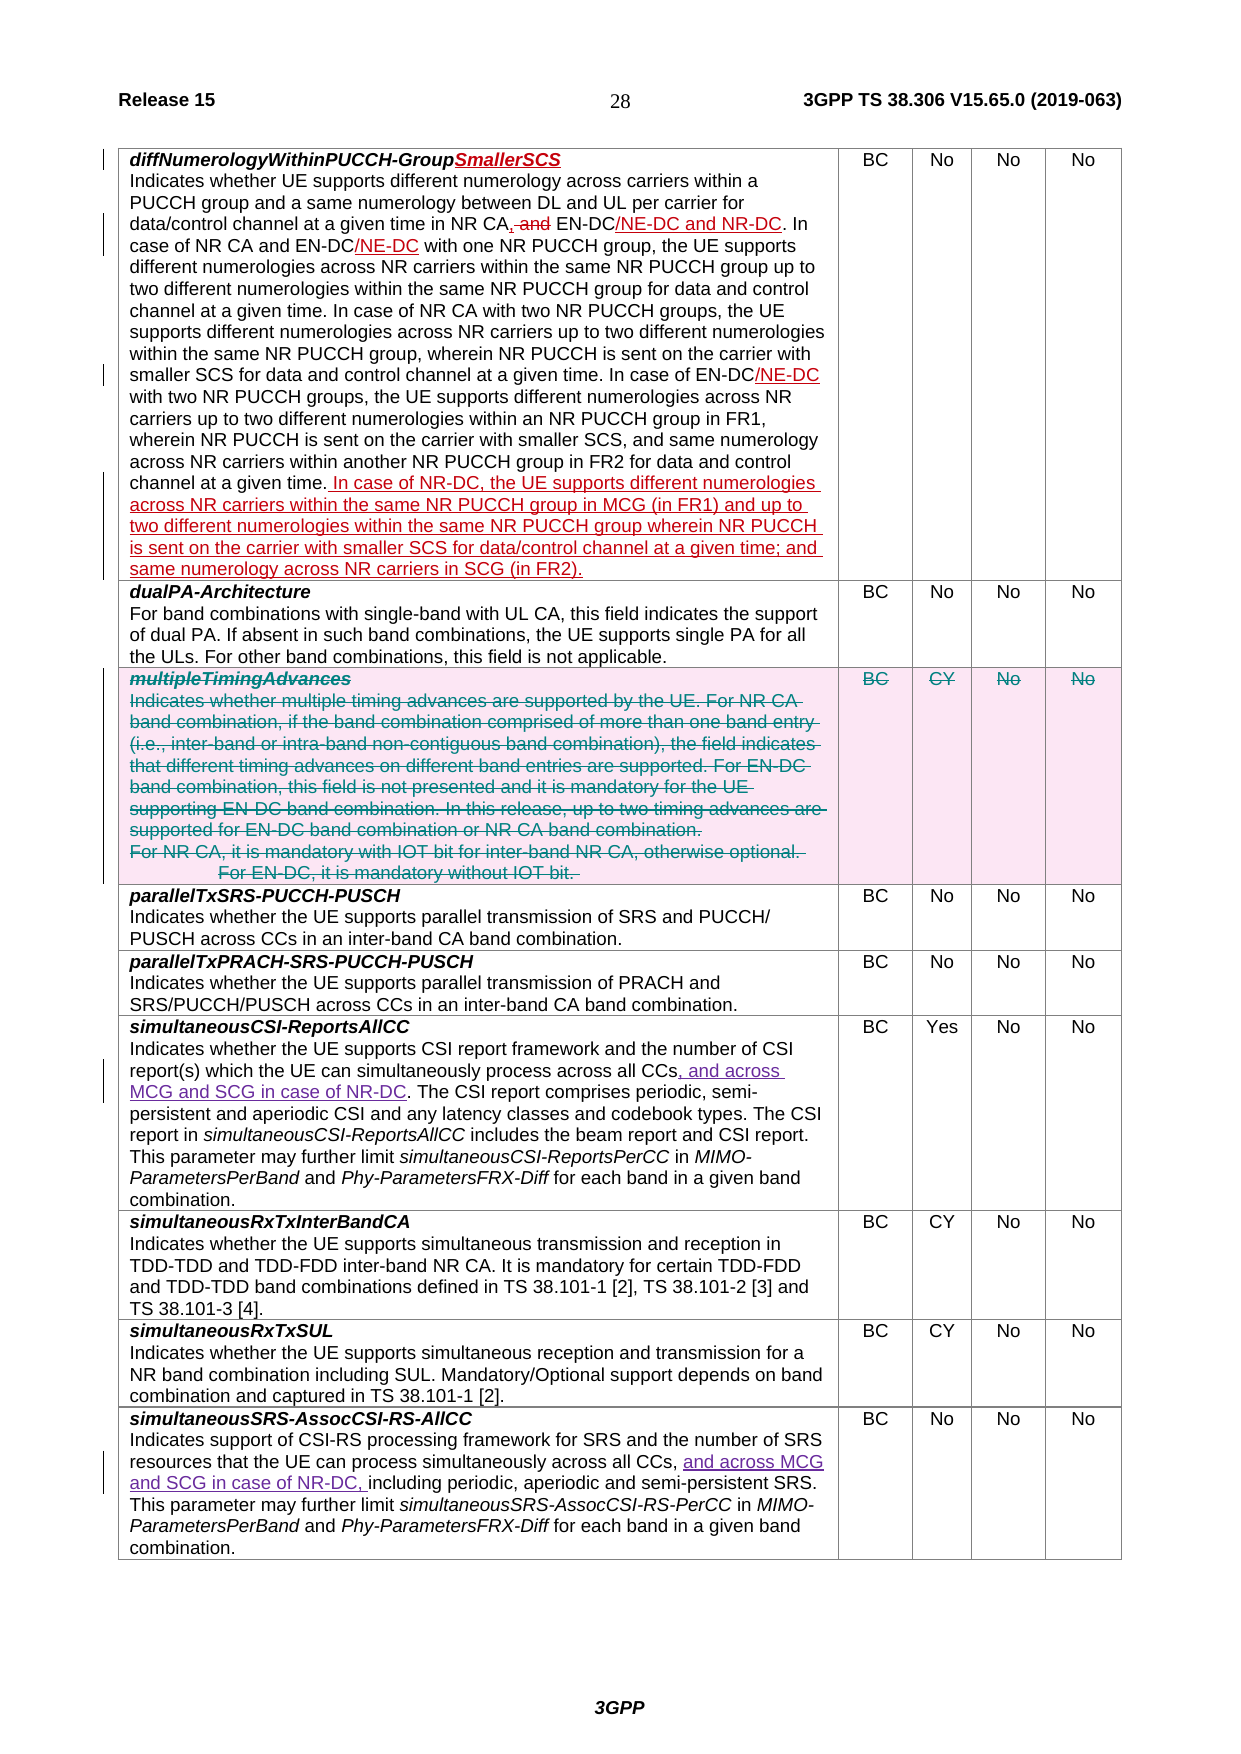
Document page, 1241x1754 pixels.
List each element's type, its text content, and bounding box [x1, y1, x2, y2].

table_cell No [1046, 149, 1121, 580]
table_cell BC [839, 885, 912, 949]
table_cell BC [839, 1016, 912, 1210]
table_cell No [972, 1211, 1045, 1319]
table_cell CY [913, 1211, 971, 1319]
table_cell simultaneousRxTxInterBandCA Indicates whether the UE supports simultaneous transmission and reception in TDD-TDD and TDD-FDD inter-band NR CA. It is mandatory for certain TDD-FDD and TDD-TDD band combinations defined in TS 38.101-1 [2], TS 38.101-2 [3] and TS 38.101-3 [4]. [119, 1211, 838, 1319]
table_cell No [1046, 1016, 1121, 1210]
table_cell No [972, 1320, 1045, 1406]
table_cell No [972, 885, 1045, 949]
table_cell No [972, 1408, 1045, 1558]
table_cell No [972, 581, 1045, 667]
table_cell BC [839, 1320, 912, 1406]
table_cell No [913, 149, 971, 580]
table_cell No [972, 149, 1045, 580]
table_cell simultaneousCSI-ReportsAllCC Indicates whether the UE supports CSI report framework and the number of CSI report(s) which the UE can simultaneously process across all CCs. The CSI report comprises periodic, semi-persistent and aperiodic CSI and any latency classes and codebook types. The CSI report in simultaneousCSI-ReportsAllCC includes the beam report and CSI report. This parameter may further limit simultaneousCSI-ReportsPerCC in MIMO-ParametersPerBand and Phy-ParametersFRX-Diff for each band in a given band combination. [119, 1016, 838, 1210]
table_cell No [1046, 1320, 1121, 1406]
table_cell No [1046, 581, 1121, 667]
table_cell No [1046, 1211, 1121, 1319]
table_cell No [972, 1016, 1045, 1210]
table_cell No [1046, 951, 1121, 1015]
table_cell diffNumerologyWithinPUCCH-Group Indicates whether UE supports different numerology across carriers within a PUCCH group and a same numerology between DL and UL per carrier for data/control channel at a given time in NR CA EN-DC. In case of NR CA and EN-DC with one NR PUCCH group, the UE supports different numerologies across NR carriers within the same NR PUCCH group up to two different numerologies within the same NR PUCCH group for data and control channel at a given time. In case of NR CA with two NR PUCCH groups, the UE supports different numerologies across NR carriers up to two different numerologies within the same NR PUCCH group, wherein NR PUCCH is sent on the carrier with smaller SCS for data and control channel at a given time. In case of EN-DC with two NR PUCCH groups, the UE supports different numerologies across NR carriers up to two different numerologies within an NR PUCCH group in FR1, wherein NR PUCCH is sent on the carrier with smaller SCS, and same numerology across NR carriers within another NR PUCCH group in FR2 for data and control channel at a given time. [119, 149, 838, 580]
table_cell CY [913, 1320, 971, 1406]
table_cell parallelTxPRACH-SRS-PUCCH-PUSCH Indicates whether the UE supports parallel transmission of PRACH and SRS/PUCCH/PUSCH across CCs in an inter-band CA band combination. [119, 951, 838, 1015]
table_cell No [972, 951, 1045, 1015]
table_cell BC [839, 951, 912, 1015]
table_cell No [1046, 1408, 1121, 1558]
table_cell No [913, 885, 971, 949]
table_cell simultaneousRxTxSUL Indicates whether the UE supports simultaneous reception and transmission for a NR band combination including SUL. Mandatory/Optional support depends on band combination and captured in TS 38.101-1 [2]. [119, 1320, 838, 1406]
table_cell BC [839, 1211, 912, 1319]
table_cell dualPA-Architecture For band combinations with single-band with UL CA, this field indicates the support of dual PA. If absent in such band combinations, the UE supports single PA for all the ULs. For other band combinations, this field is not applicable. [119, 581, 838, 667]
table_cell BC [839, 581, 912, 667]
table_cell No [1046, 885, 1121, 949]
table_cell simultaneousSRS-AssocCSI-RS-AllCC Indicates support of CSI-RS processing framework for SRS and the number of SRS resources that the UE can process simultaneously across all CCs, including periodic, aperiodic and semi-persistent SRS. This parameter may further limit simultaneousSRS-AssocCSI-RS-PerCC in MIMO-ParametersPerBand and Phy-ParametersFRX-Diff for each band in a given band combination. [119, 1408, 838, 1558]
table_cell No [913, 951, 971, 1015]
table_cell No [913, 581, 971, 667]
table_cell No [913, 1408, 971, 1558]
table_cell parallelTxSRS-PUCCH-PUSCH Indicates whether the UE supports parallel transmission of SRS and PUCCH/ PUSCH across CCs in an inter-band CA band combination. [119, 885, 838, 949]
table_cell Yes [913, 1016, 971, 1210]
table_cell BC [839, 149, 912, 580]
table_cell BC [839, 1408, 912, 1558]
